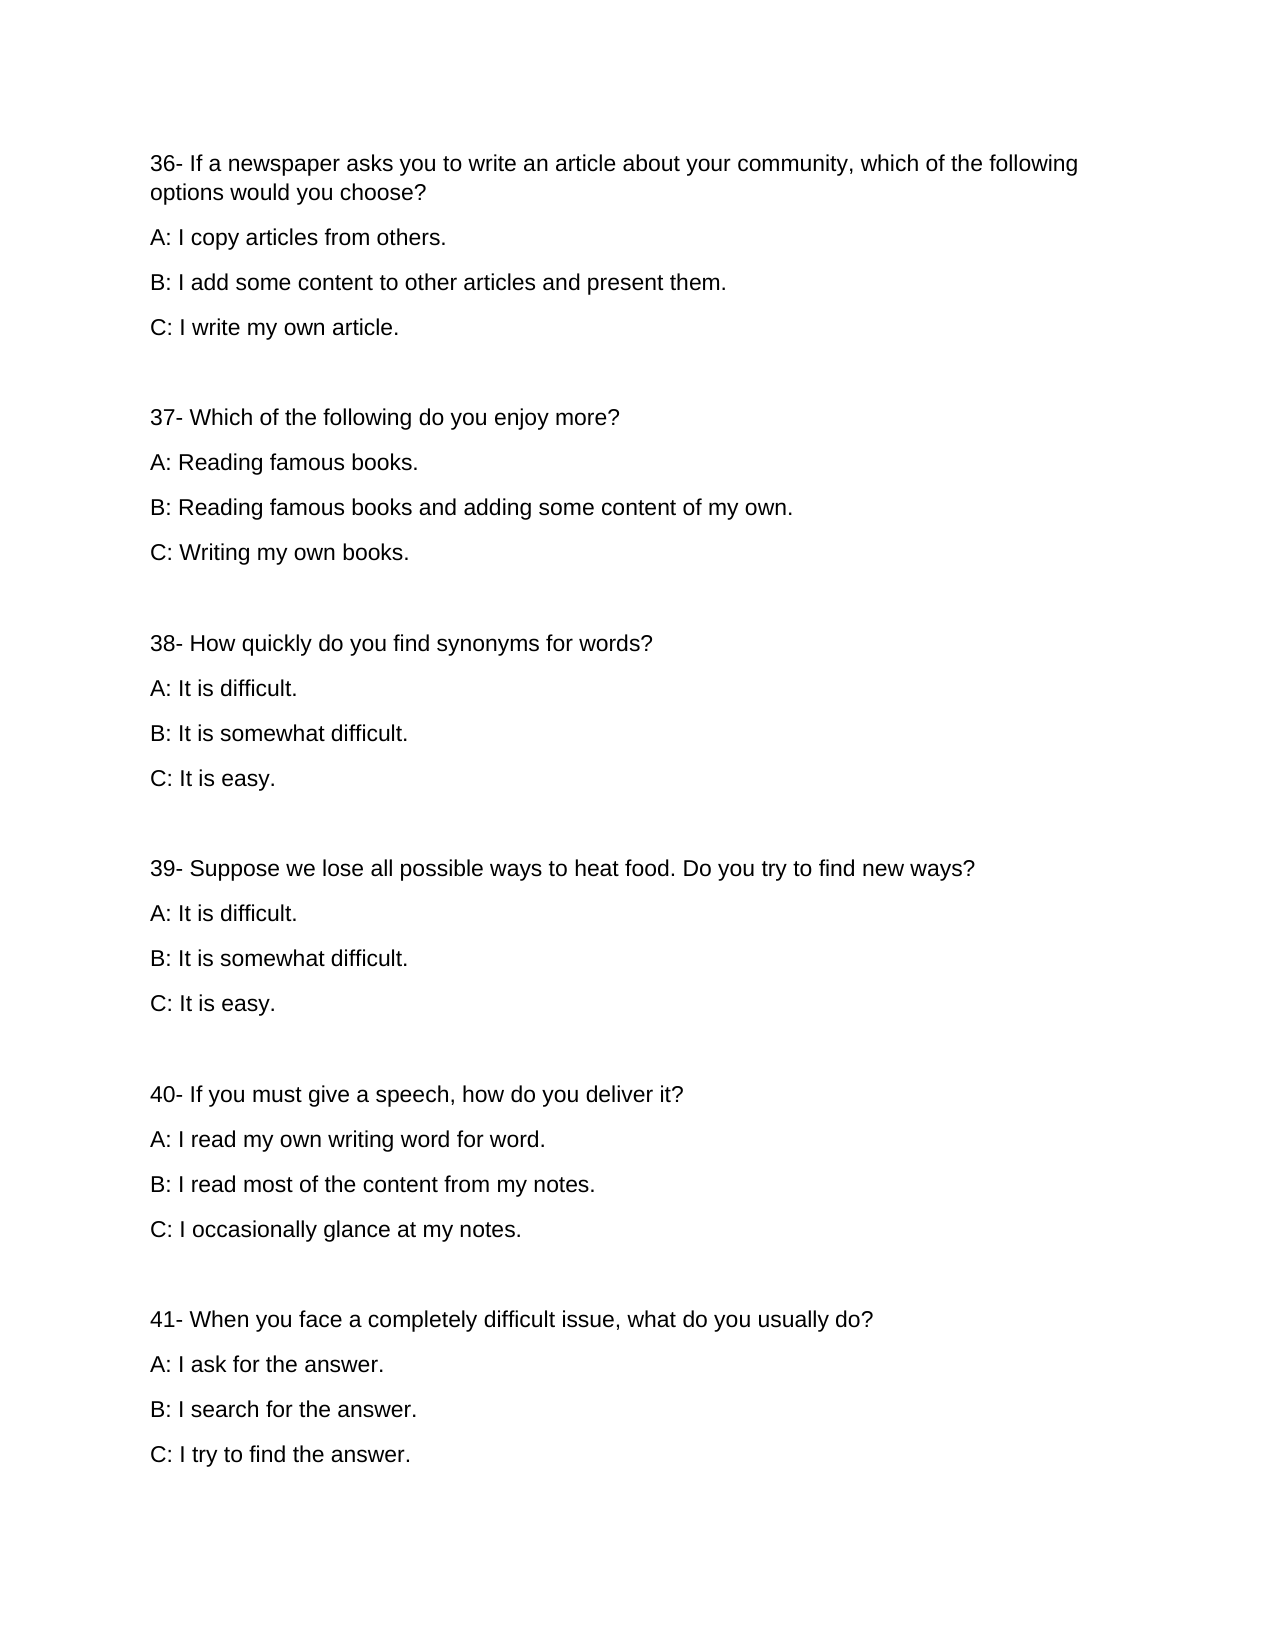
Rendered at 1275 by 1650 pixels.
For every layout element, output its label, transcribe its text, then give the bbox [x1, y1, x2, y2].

text 40- If you must give a speech, how do you deliver it? [150, 1081, 1125, 1107]
text A: It is difficult. [150, 674, 1125, 701]
text A: Reading famous books. [150, 449, 1125, 475]
text A: I read my own writing word for word. [150, 1126, 1125, 1152]
text 38- How quickly do you find synonyms for words? [150, 629, 1125, 656]
text C: It is easy. [150, 765, 1125, 791]
text B: It is somewhat difficult. [150, 720, 1125, 746]
text B: I add some content to other articles and present them. [150, 269, 1125, 295]
text 41- When you face a completely difficult issue, what do you usually do? [150, 1306, 1125, 1332]
text C: It is easy. [150, 990, 1125, 1017]
text A: It is difficult. [150, 900, 1125, 926]
text 37- Which of the following do you enjoy more? [150, 404, 1125, 430]
text 36- If a newspaper asks you to write an article about your community, which of the following options would you choose? [150, 150, 1125, 205]
text C: I write my own article. [150, 314, 1125, 340]
text 39- Suppose we lose all possible ways to heat food. Do you try to find new ways? [150, 855, 1125, 881]
text B: It is somewhat difficult. [150, 945, 1125, 972]
text C: Writing my own books. [150, 539, 1125, 566]
text A: I ask for the answer. [150, 1351, 1125, 1377]
text B: Reading famous books and adding some content of my own. [150, 494, 1125, 521]
text C: I occasionally glance at my notes. [150, 1216, 1125, 1242]
text C: I try to find the answer. [150, 1441, 1125, 1468]
text A: I copy articles from others. [150, 223, 1125, 250]
text B: I search for the answer. [150, 1396, 1125, 1423]
text B: I read most of the content from my notes. [150, 1171, 1125, 1197]
